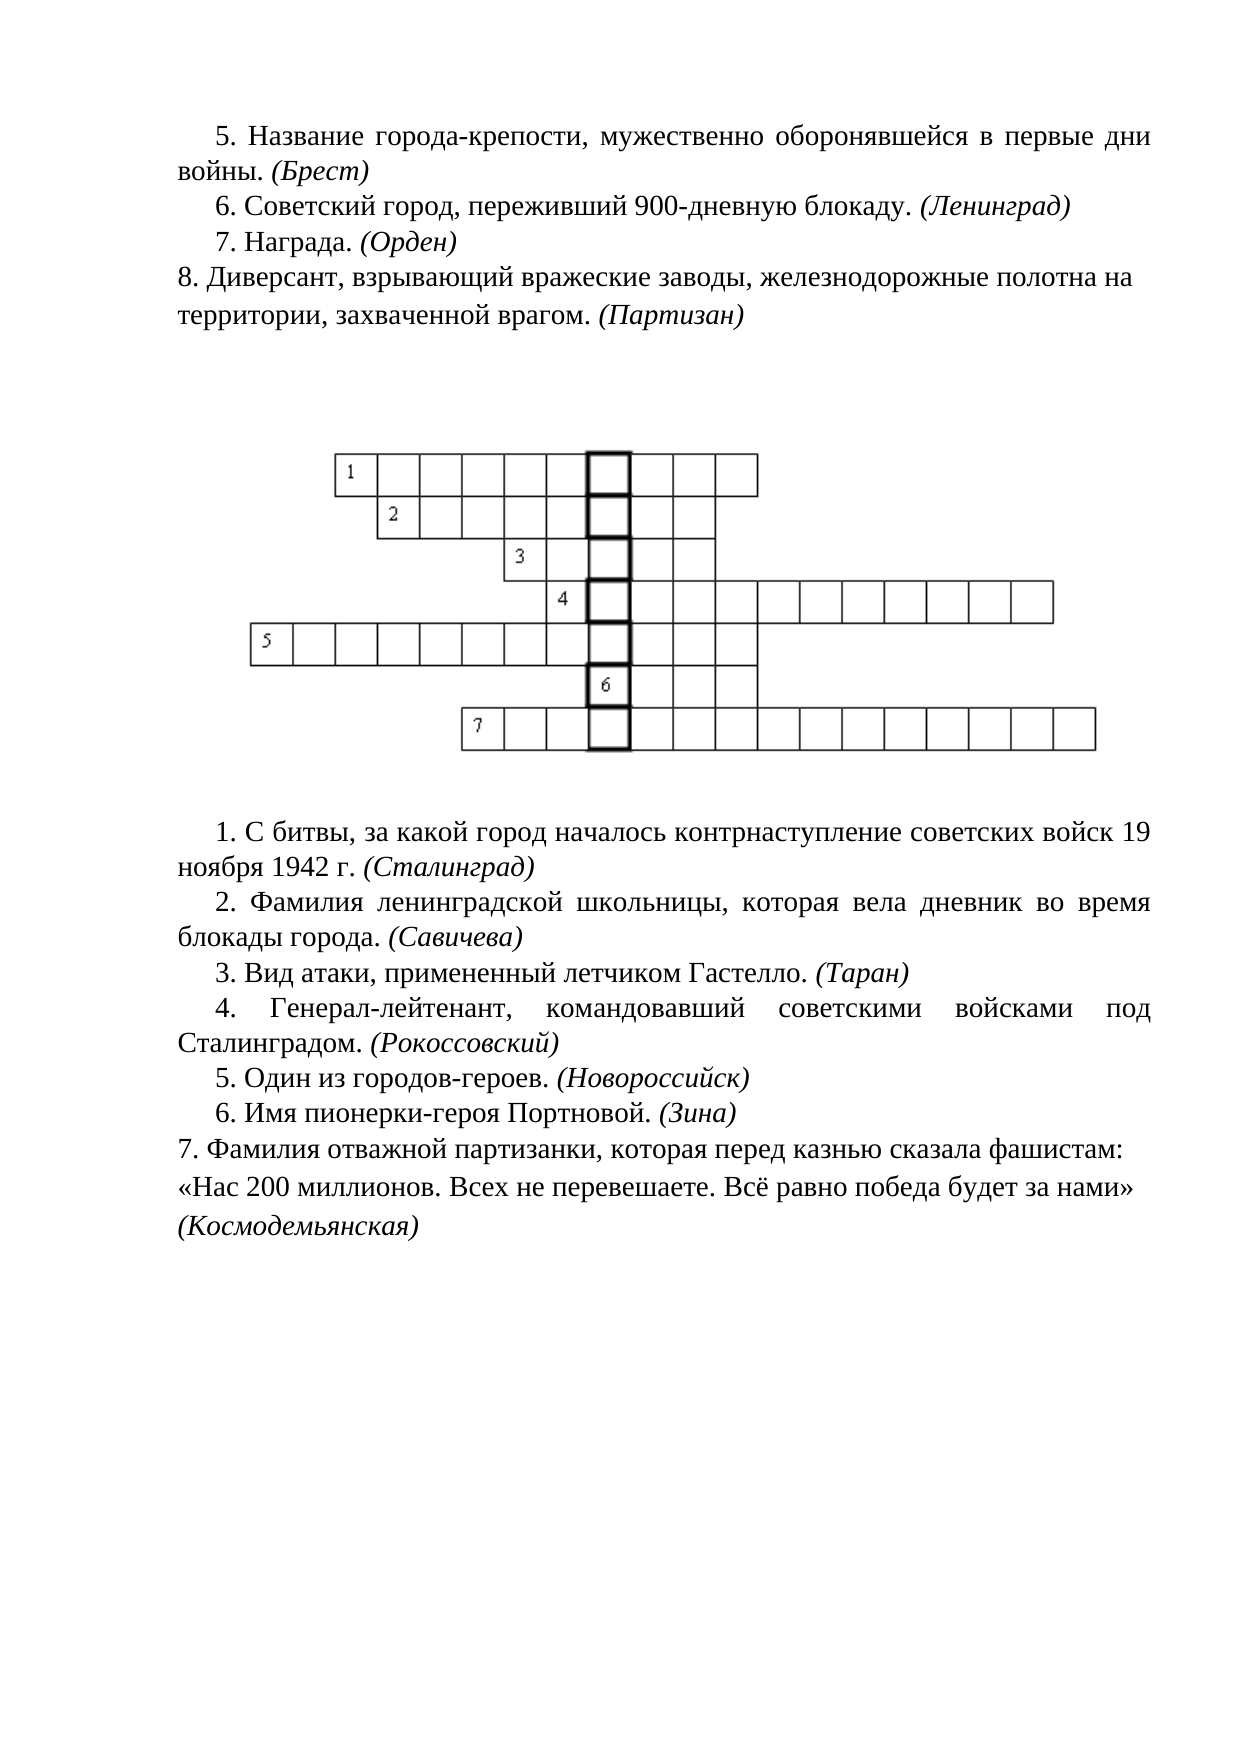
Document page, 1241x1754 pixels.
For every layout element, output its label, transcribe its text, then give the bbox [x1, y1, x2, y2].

text 5. Один из городов-героев. (Новороссийск) [177, 1060, 1152, 1094]
text 5. Название города-крепости, мужественно оборонявшейся в первые дни войны. (Брест) [177, 118, 1152, 187]
text 6. Имя пионерки-героя Портновой. (Зина) [177, 1096, 1152, 1129]
picture [219, 416, 1109, 781]
text 1. С битвы, за какой город началось контрнаступление советских войск 19 ноября 1942 г. (Сталинград) [177, 814, 1152, 883]
text 3. Вид атаки, примененный летчиком Гастелло. (Таран) [177, 955, 1152, 988]
text 4. Генерал-лейтенант, командовавший советскими войсками под Сталинградом. (Рокоссовский) [177, 990, 1152, 1059]
text 7. Фамилия отважной партизанки, которая перед казнью сказала фашистам: «Нас 200 миллионов. Всех не перевешаете. Всё равно победа будет за нами» (Космодемьянская) [177, 1131, 1152, 1241]
text 2. Фамилия ленинградской школьницы, которая вела дневник во время блокады города. (Савичева) [177, 884, 1152, 953]
text 7. Награда. (Орден) [177, 224, 1152, 257]
text 8. Диверсант, взрывающий вражеские заводы, железнодорожные полотна на территории, захваченной врагом. (Партизан) [177, 259, 1152, 331]
text 6. Советский город, переживший 900-дневную блокаду. (Ленинград) [177, 188, 1152, 222]
